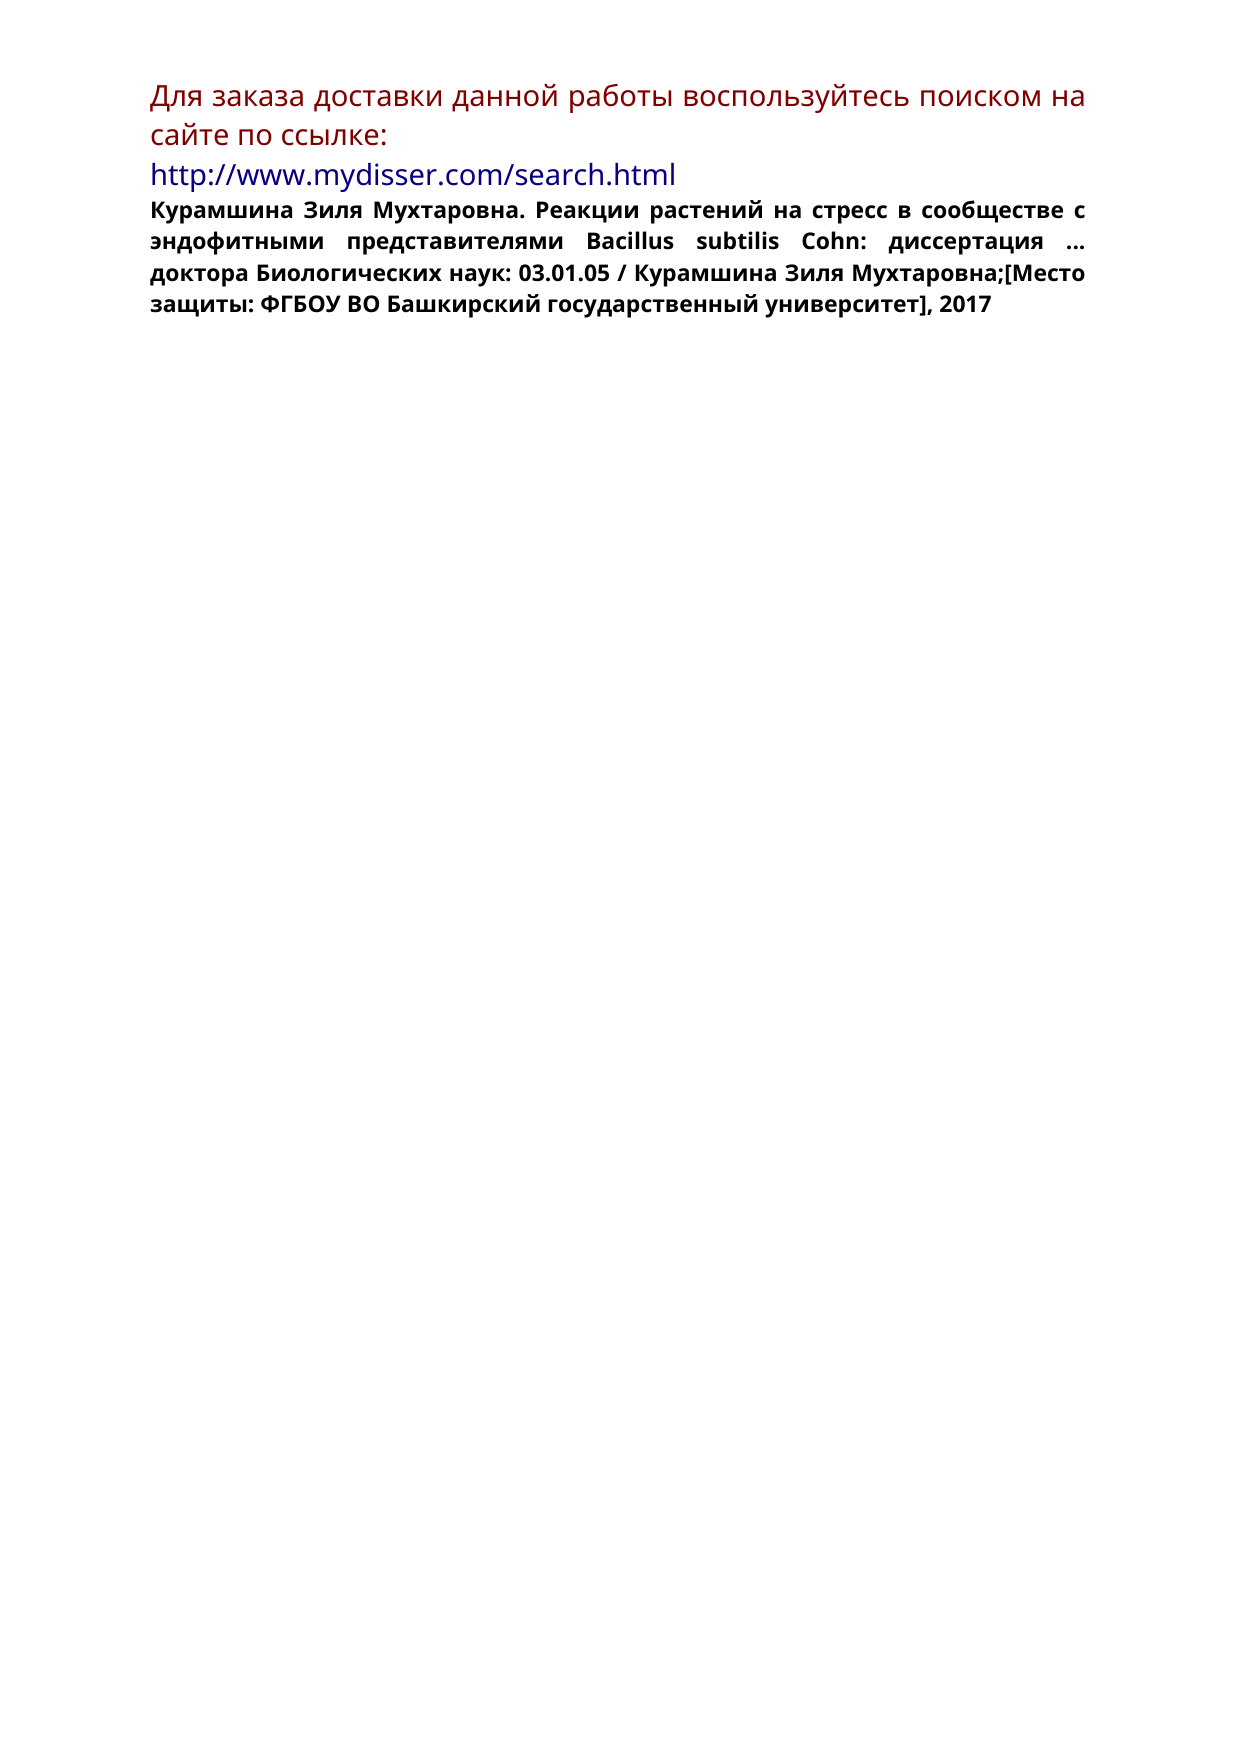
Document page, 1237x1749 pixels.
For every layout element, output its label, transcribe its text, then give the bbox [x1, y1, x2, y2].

text Курамшина Зиля Мухтаровна. Реакции растений на стресс в сообществе с эндофитными представителями Bacillus subtilis Cohn: диссертация ... доктора Биологических наук: 03.01.05 / Курамшина Зиля Мухтаровна;[Место защиты: ФГБОУ ВО Башкирский государственный университет], 2017 [150, 194, 1086, 319]
